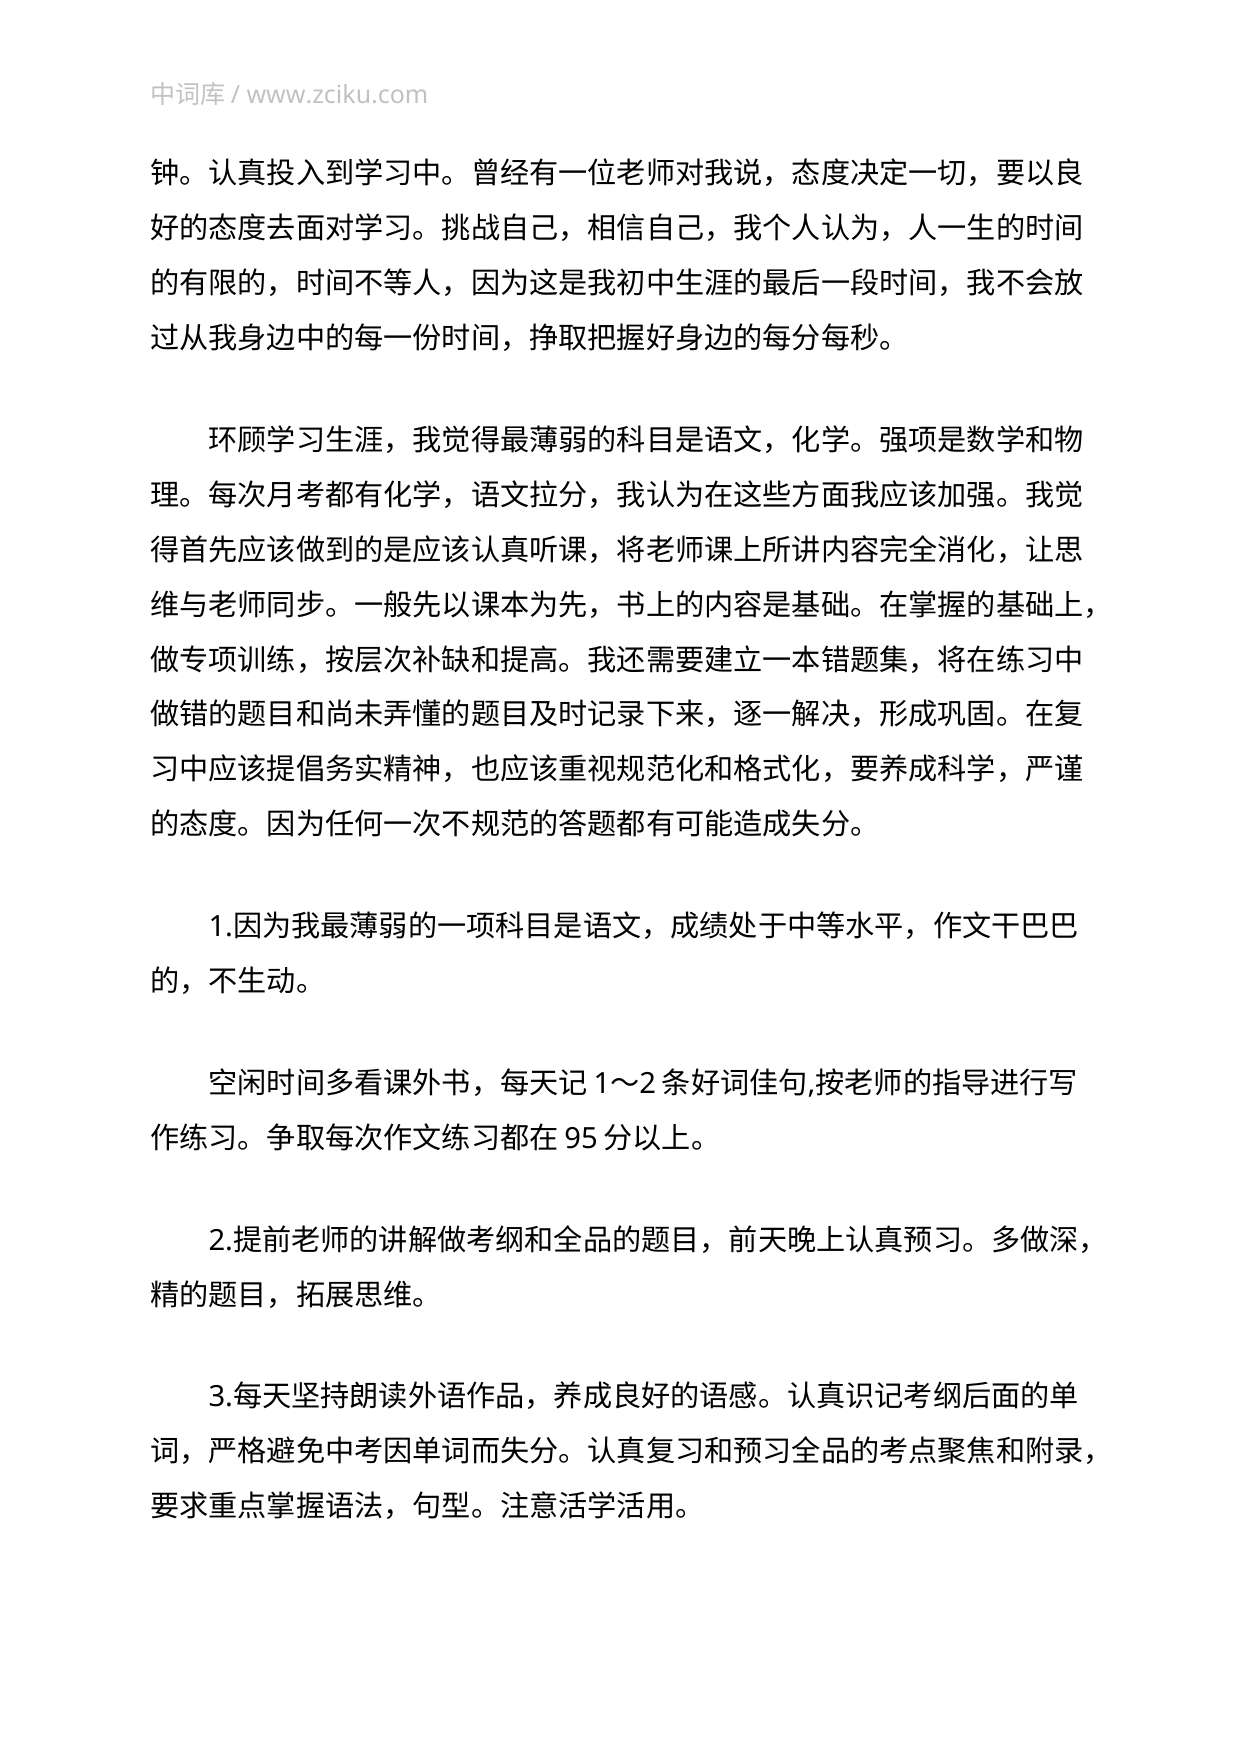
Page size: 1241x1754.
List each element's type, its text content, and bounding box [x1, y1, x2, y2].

text 3.每天坚持朗读外语作品，养成良好的语感。认真识记考纲后面的单词，严格避免中考因单词而失分。认真复习和预习全品的考点聚焦和附录，要求重点掌握语法，句型。注意活学活用。 [150, 1373, 1090, 1525]
text 环顾学习生涯，我觉得最薄弱的科目是语文，化学。强项是数学和物理。每次月考都有化学，语文拉分，我认为在这些方面我应该加强。我觉得首先应该做到的是应该认真听课，将老师课上所讲内容完全消化，让思维与老师同步。一般先以课本为先，书上的内容是基础。在掌握的基础上，做专项训练，按层次补缺和提高。我还需要建立一本错题集，将在练习中做错的题目和尚未弄懂的题目及时记录下来，逐一解决，形成巩固。在复习中应该提倡务实精神，也应该重视规范化和格式化，要养成科学，严谨的态度。因为任何一次不规范的答题都有可能造成失分。 [150, 416, 1090, 843]
text 2.提前老师的讲解做考纲和全品的题目，前天晚上认真预习。多做深，精的题目，拓展思维。 [150, 1216, 1090, 1313]
text 空闲时间多看课外书，每天记1～2条好词佳句,按老师的指导进行写作练习。争取每次作文练习都在95分以上。 [150, 1059, 1090, 1157]
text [150, 150, 1090, 357]
text 1.因为我最薄弱的一项科目是语文，成绩处于中等水平，作文干巴巴的，不生动。 [150, 902, 1090, 1000]
